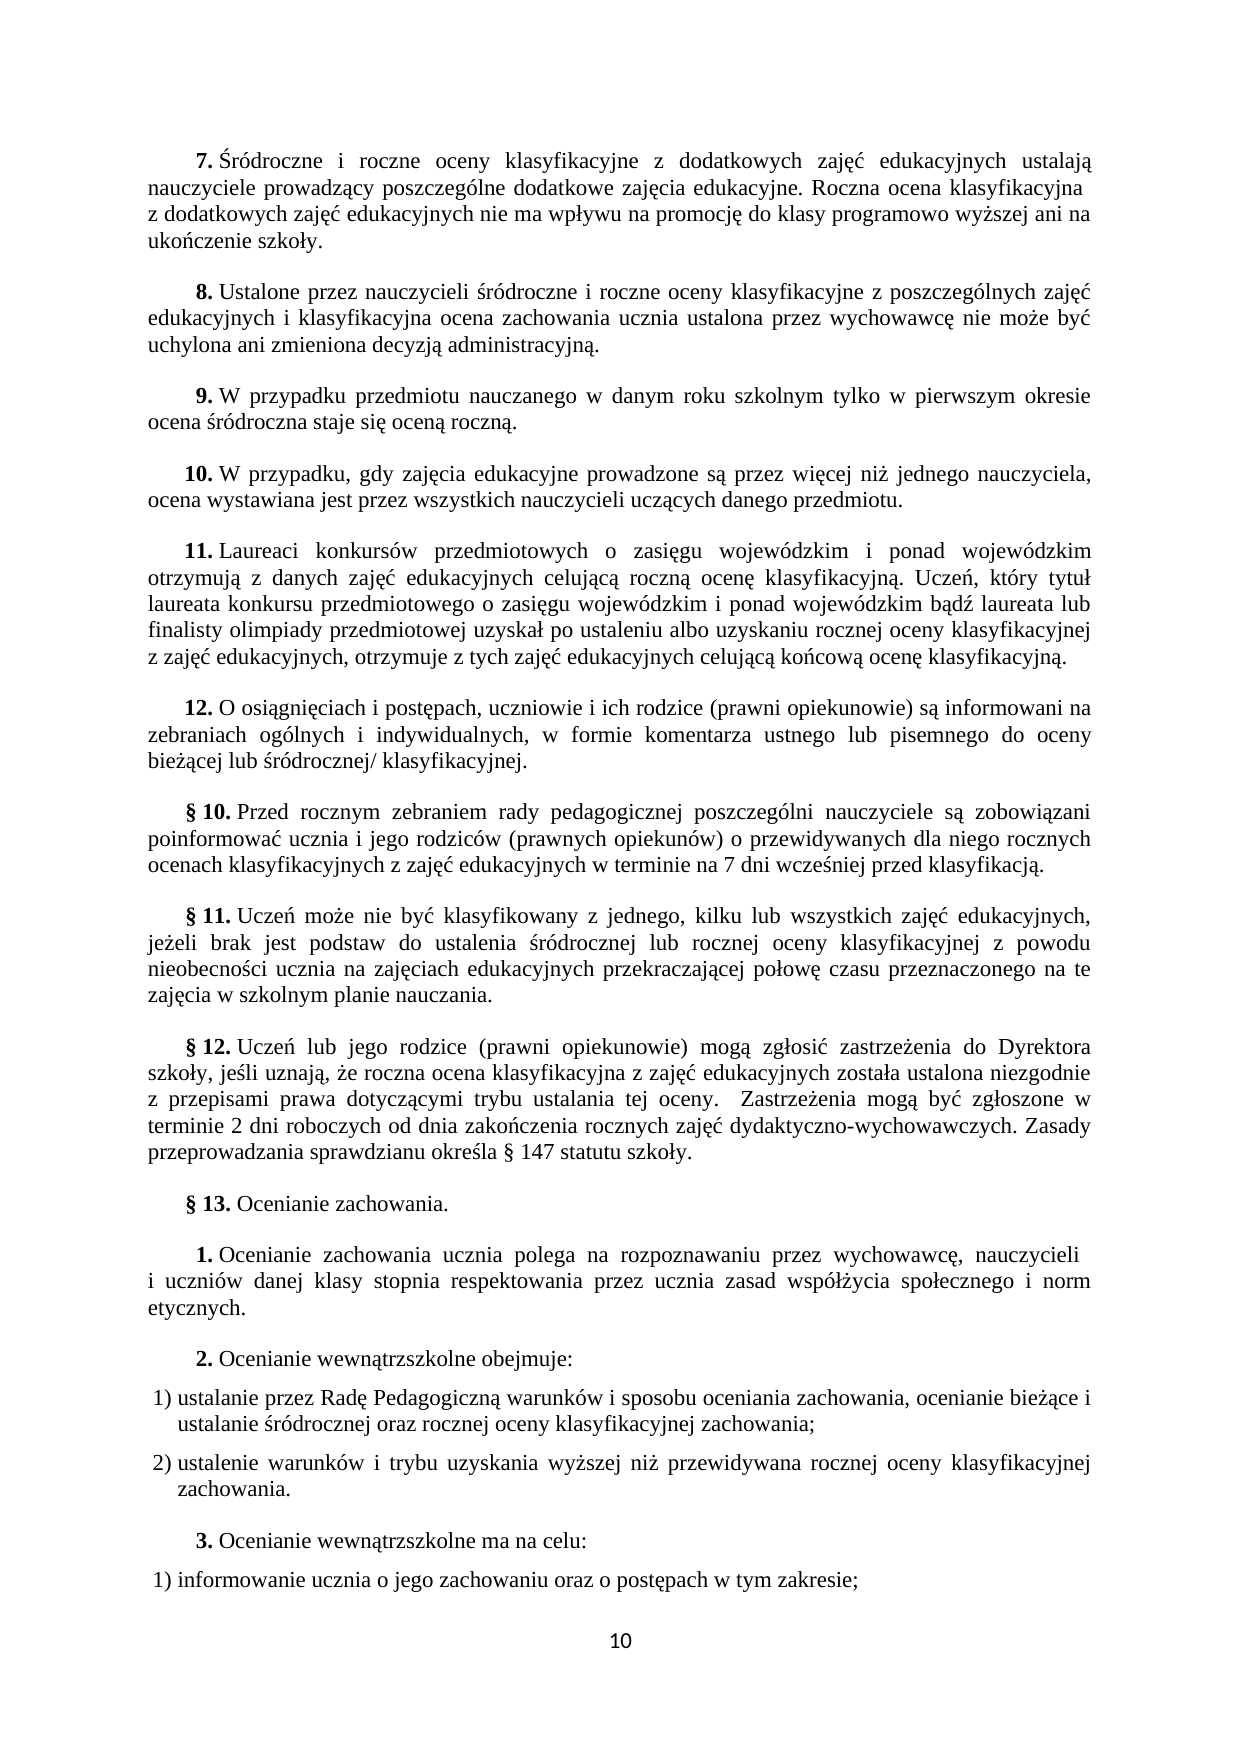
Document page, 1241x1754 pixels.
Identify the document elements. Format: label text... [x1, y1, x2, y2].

list Ocenianie wewnątrzszkolne obejmuje: [148, 1345, 1093, 1371]
list Ocenianie zachowania ucznia polega na rozpoznawaniu przez wychowawcę, nauczycieli i uczniów danej klasy stopnia respektowania przez ucznia zasad współżycia społecznego i norm etycznych. [148, 1241, 1093, 1320]
list informowanie ucznia o jego zachowaniu oraz o postępach w tym zakresie; [177, 1566, 1093, 1592]
text Uczeń lub jego rodzice (prawni opiekunowie) mogą zgłosić zastrzeżenia do Dyrektora szkoły, jeśli uznają, że roczna ocena klasyfikacyjna z zajęć edukacyjnych została ustalona niezgodnie z przepisami prawa dotyczącymi trybu ustalania tej oceny. Zastrzeżenia mogą być zgłoszone w terminie 2 dni roboczych od dnia zakończenia rocznych zajęć dydaktyczno-wychowawczych. Zasady przeprowadzania sprawdzianu określa § 147 statutu szkoły. [148, 1033, 1093, 1164]
list Laureaci konkursów przedmiotowych o zasięgu wojewódzkim i ponad wojewódzkim otrzymują z danych zajęć edukacyjnych celującą roczną ocenę klasyfikacyjną. Uczeń, który tytuł laureata konkursu przedmiotowego o zasięgu wojewódzkim i ponad wojewódzkim bądź laureata lub finalisty olimpiady przedmiotowej uzyskał po ustaleniu albo uzyskaniu rocznej oceny klasyfikacyjnej z zajęć edukacyjnych, otrzymuje z tych zajęć edukacyjnych celującą końcową ocenę klasyfikacyjną. [148, 537, 1093, 669]
list W przypadku przedmiotu nauczanego w danym roku szkolnym tylko w pierwszym okresie ocena śródroczna staje się oceną roczną. [148, 382, 1093, 435]
text Uczeń może nie być klasyfikowany z jednego, kilku lub wszystkich zajęć edukacyjnych, jeżeli brak jest podstaw do ustalenia śródrocznej lub rocznej oceny klasyfikacyjnej z powodu nieobecności ucznia na zajęciach edukacyjnych przekraczającej połowę czasu przeznaczonego na te zajęcia w szkolnym planie nauczania. [148, 902, 1093, 1008]
text Przed rocznym zebraniem rady pedagogicznej poszczególni nauczyciele są zobowiązani poinformować ucznia i jego rodziców (prawnych opiekunów) o przewidywanych dla niego rocznych ocenach klasyfikacyjnych z zajęć edukacyjnych w terminie na 7 dni wcześniej przed klasyfikacją. [148, 798, 1093, 877]
list O osiągnięciach i postępach, uczniowie i ich rodzice (prawni opiekunowie) są informowani na zebraniach ogólnych i indywidualnych, w formie komentarza ustnego lub pisemnego do oceny bieżącej lub śródrocznej/ klasyfikacyjnej. [148, 694, 1093, 773]
list Ustalone przez nauczycieli śródroczne i roczne oceny klasyfikacyjne z poszczególnych zajęć edukacyjnych i klasyfikacyjna ocena zachowania ucznia ustalona przez wychowawcę nie może być uchylona ani zmieniona decyzją administracyjną. [148, 278, 1093, 357]
text ustalanie przez Radę Pedagogiczną warunków i sposobu oceniania zachowania, ocenianie bieżące i ustalanie śródrocznej oraz rocznej oceny klasyfikacyjnej zachowania; [177, 1384, 1093, 1437]
text ustalenie warunków i trybu uzyskania wyższej niż przewidywana rocznej oceny klasyfikacyjnej zachowania. [177, 1449, 1093, 1502]
list Śródroczne i roczne oceny klasyfikacyjne z dodatkowych zajęć edukacyjnych ustalają nauczyciele prowadzący poszczególne dodatkowe zajęcia edukacyjne. Roczna ocena klasyfikacyjna z dodatkowych zajęć edukacyjnych nie ma wpływu na promocję do klasy programowo wyższej ani na ukończenie szkoły. [148, 148, 1093, 253]
text Ocenianie zachowania. [148, 1189, 1093, 1216]
list W przypadku, gdy zajęcia edukacyjne prowadzone są przez więcej niż jednego nauczyciela, ocena wystawiana jest przez wszystkich nauczycieli uczących danego przedmiotu. [148, 460, 1093, 512]
list Ocenianie wewnątrzszkolne ma na celu: [148, 1527, 1093, 1553]
